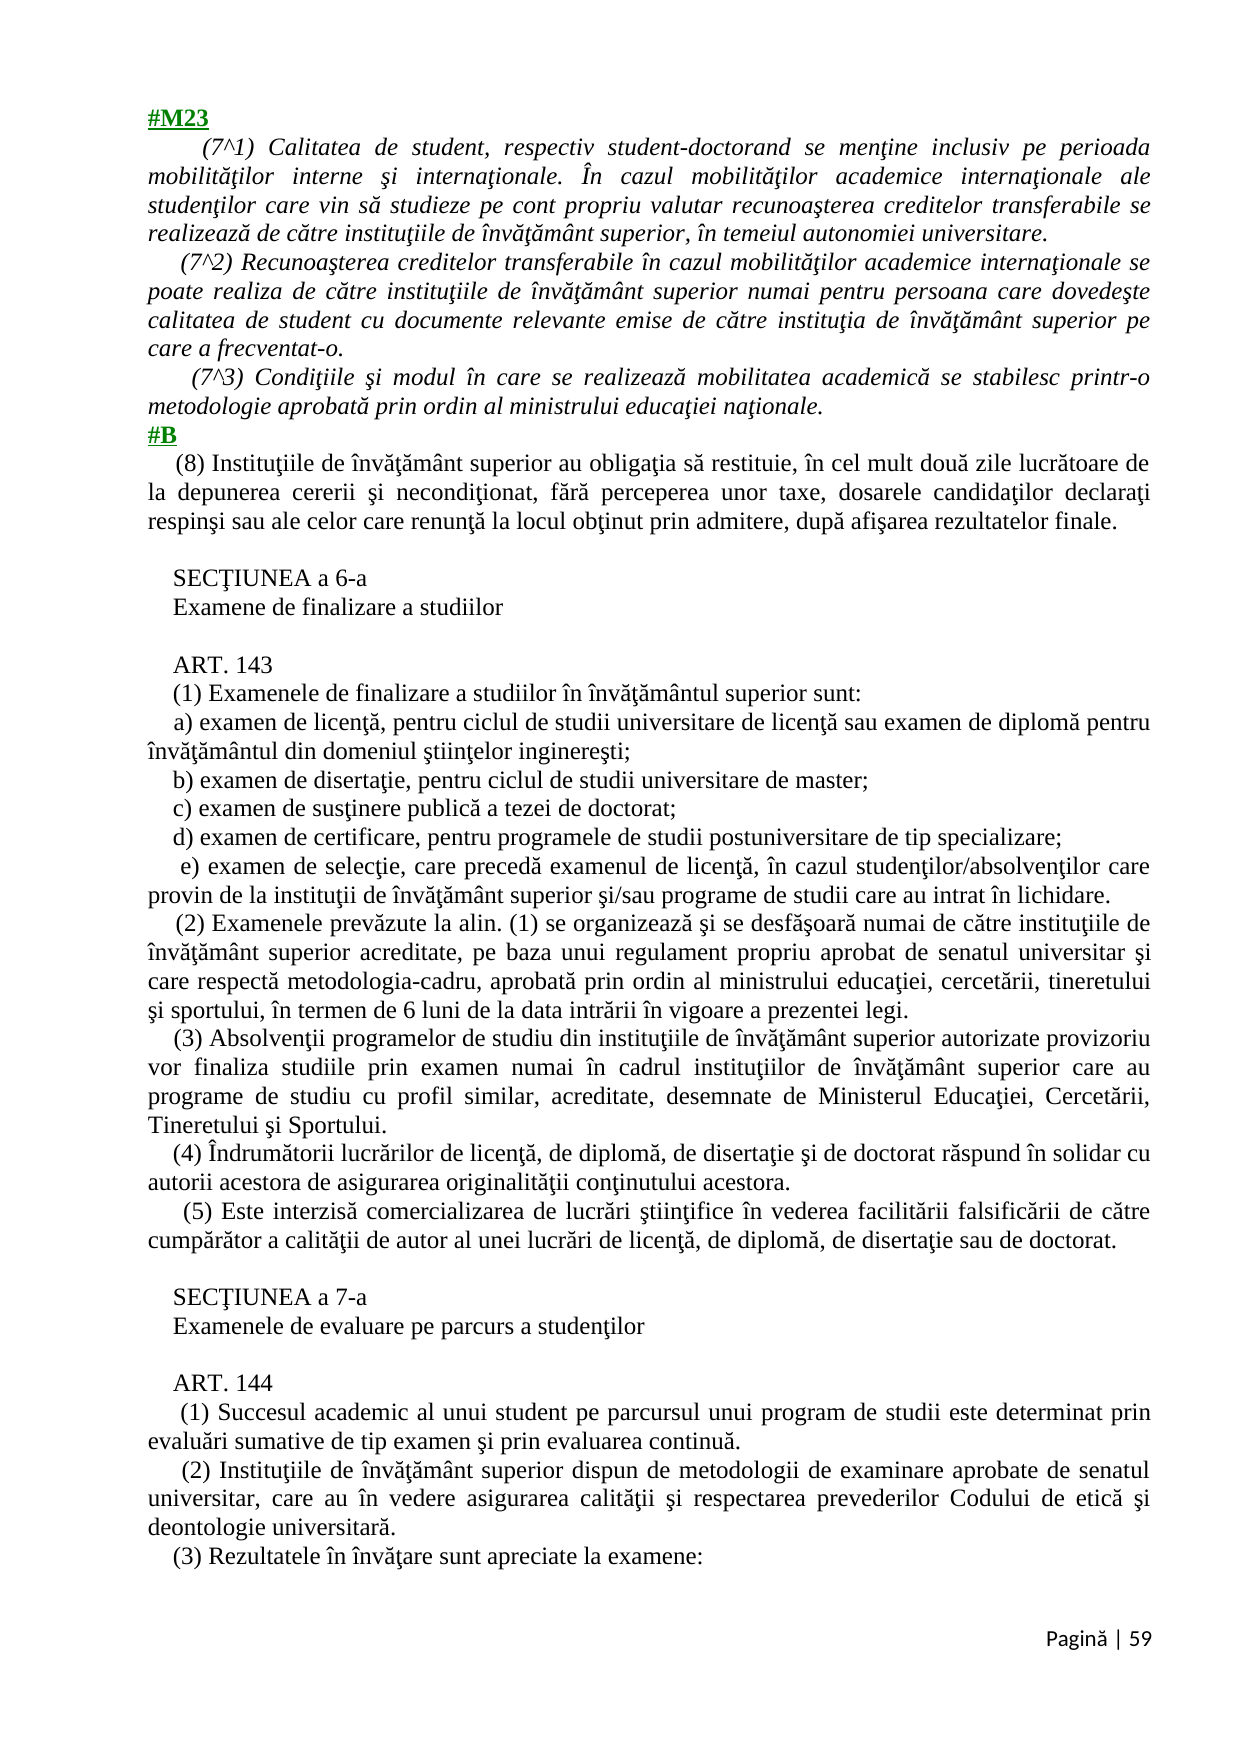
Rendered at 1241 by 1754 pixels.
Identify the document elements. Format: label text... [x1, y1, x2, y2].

text (1) Examenele de finalizare a studiilor în învăţământul superior sunt: [148, 678, 1152, 707]
text Examenele de evaluare pe parcurs a studenţilor [148, 1311, 1152, 1340]
text (3) Absolvenţii programelor de studiu din instituţiile de învăţământ superior autorizate provizoriu vor finaliza studiile prin examen numai în cadrul instituţiilor de învăţământ superior care au programe de studiu cu profil similar, acreditate, desemnate de Ministerul Educaţiei, Cercetării, Tineretului şi Sportului. [148, 1023, 1152, 1138]
text Examene de finalizare a studiilor [148, 592, 1152, 621]
text (4) Îndrumătorii lucrărilor de licenţă, de diplomă, de disertaţie şi de doctorat răspund în solidar cu autorii acestora de asigurarea originalităţii conţinutului acestora. [148, 1138, 1152, 1196]
text d) examen de certificare, pentru programele de studii postuniversitare de tip specializare; [148, 822, 1152, 851]
text SECŢIUNEA a 7-a [148, 1282, 1152, 1311]
text SECŢIUNEA a 6-a [148, 563, 1152, 592]
text ART. 144 [148, 1368, 1152, 1397]
text (8) Instituţiile de învăţământ superior au obligaţia să restituie, în cel mult două zile lucrătoare de la depunerea cererii şi necondiţionat, fără perceperea unor taxe, dosarele candidaţilor declaraţi respinşi sau ale celor care renunţă la locul obţinut prin admitere, după afişarea rezultatelor finale. [148, 448, 1152, 535]
text (3) Rezultatele în învăţare sunt apreciate la examene: [148, 1541, 1152, 1570]
text (2) Instituţiile de învăţământ superior dispun de metodologii de examinare aprobate de senatul universitar, care au în vedere asigurarea calităţii şi respectarea prevederilor Codului de etică şi deontologie universitară. [148, 1455, 1152, 1541]
text (5) Este interzisă comercializarea de lucrări ştiinţifice în vederea facilitării falsificării de către cumpărător a calităţii de autor al unei lucrări de licenţă, de diplomă, de disertaţie sau de doctorat. [148, 1196, 1152, 1253]
text (7^2) Recunoaşterea creditelor transferabile în cazul mobilităţilor academice internaţionale se poate realiza de către instituţiile de învăţământ superior numai pentru persoana care dovedeşte calitatea de student cu documente relevante emise de către instituţia de învăţământ superior pe care a frecventat-o. [148, 247, 1152, 362]
text (7^1) Calitatea de student, respectiv student-doctorand se menţine inclusiv pe perioada mobilităţilor interne şi internaţionale. În cazul mobilităţilor academice internaţionale ale studenţilor care vin să studieze pe cont propriu valutar recunoaşterea creditelor transferabile se realizează de către instituţiile de învăţământ superior, în temeiul autonomiei universitare. [148, 132, 1152, 247]
text (7^3) Condiţiile şi modul în care se realizează mobilitatea academică se stabilesc printr-o metodologie aprobată prin ordin al ministrului educaţiei naţionale. [148, 362, 1152, 420]
text (2) Examenele prevăzute la alin. (1) se organizează şi se desfăşoară numai de către instituţiile de învăţământ superior acreditate, pe baza unui regulament propriu aprobat de senatul universitar şi care respectă metodologia-cadru, aprobată prin ordin al ministrului educaţiei, cercetării, tineretului şi sportului, în termen de 6 luni de la data intrării în vigoare a prezentei legi. [148, 908, 1152, 1023]
text (1) Succesul academic al unui student pe parcursul unui program de studii este determinat prin evaluări sumative de tip examen şi prin evaluarea continuă. [148, 1397, 1152, 1455]
text e) examen de selecţie, care precedă examenul de licenţă, în cazul studenţilor/absolvenţilor care provin de la instituţii de învăţământ superior şi/sau programe de studii care au intrat în lichidare. [148, 851, 1152, 908]
text a) examen de licenţă, pentru ciclul de studii universitare de licenţă sau examen de diplomă pentru învăţământul din domeniul ştiinţelor inginereşti; [148, 707, 1152, 765]
text b) examen de disertaţie, pentru ciclul de studii universitare de master; [148, 765, 1152, 793]
text #M23 [148, 103, 1152, 132]
text c) examen de susţinere publică a tezei de doctorat; [148, 793, 1152, 822]
text #B [148, 420, 1152, 448]
text ART. 143 [148, 650, 1152, 678]
